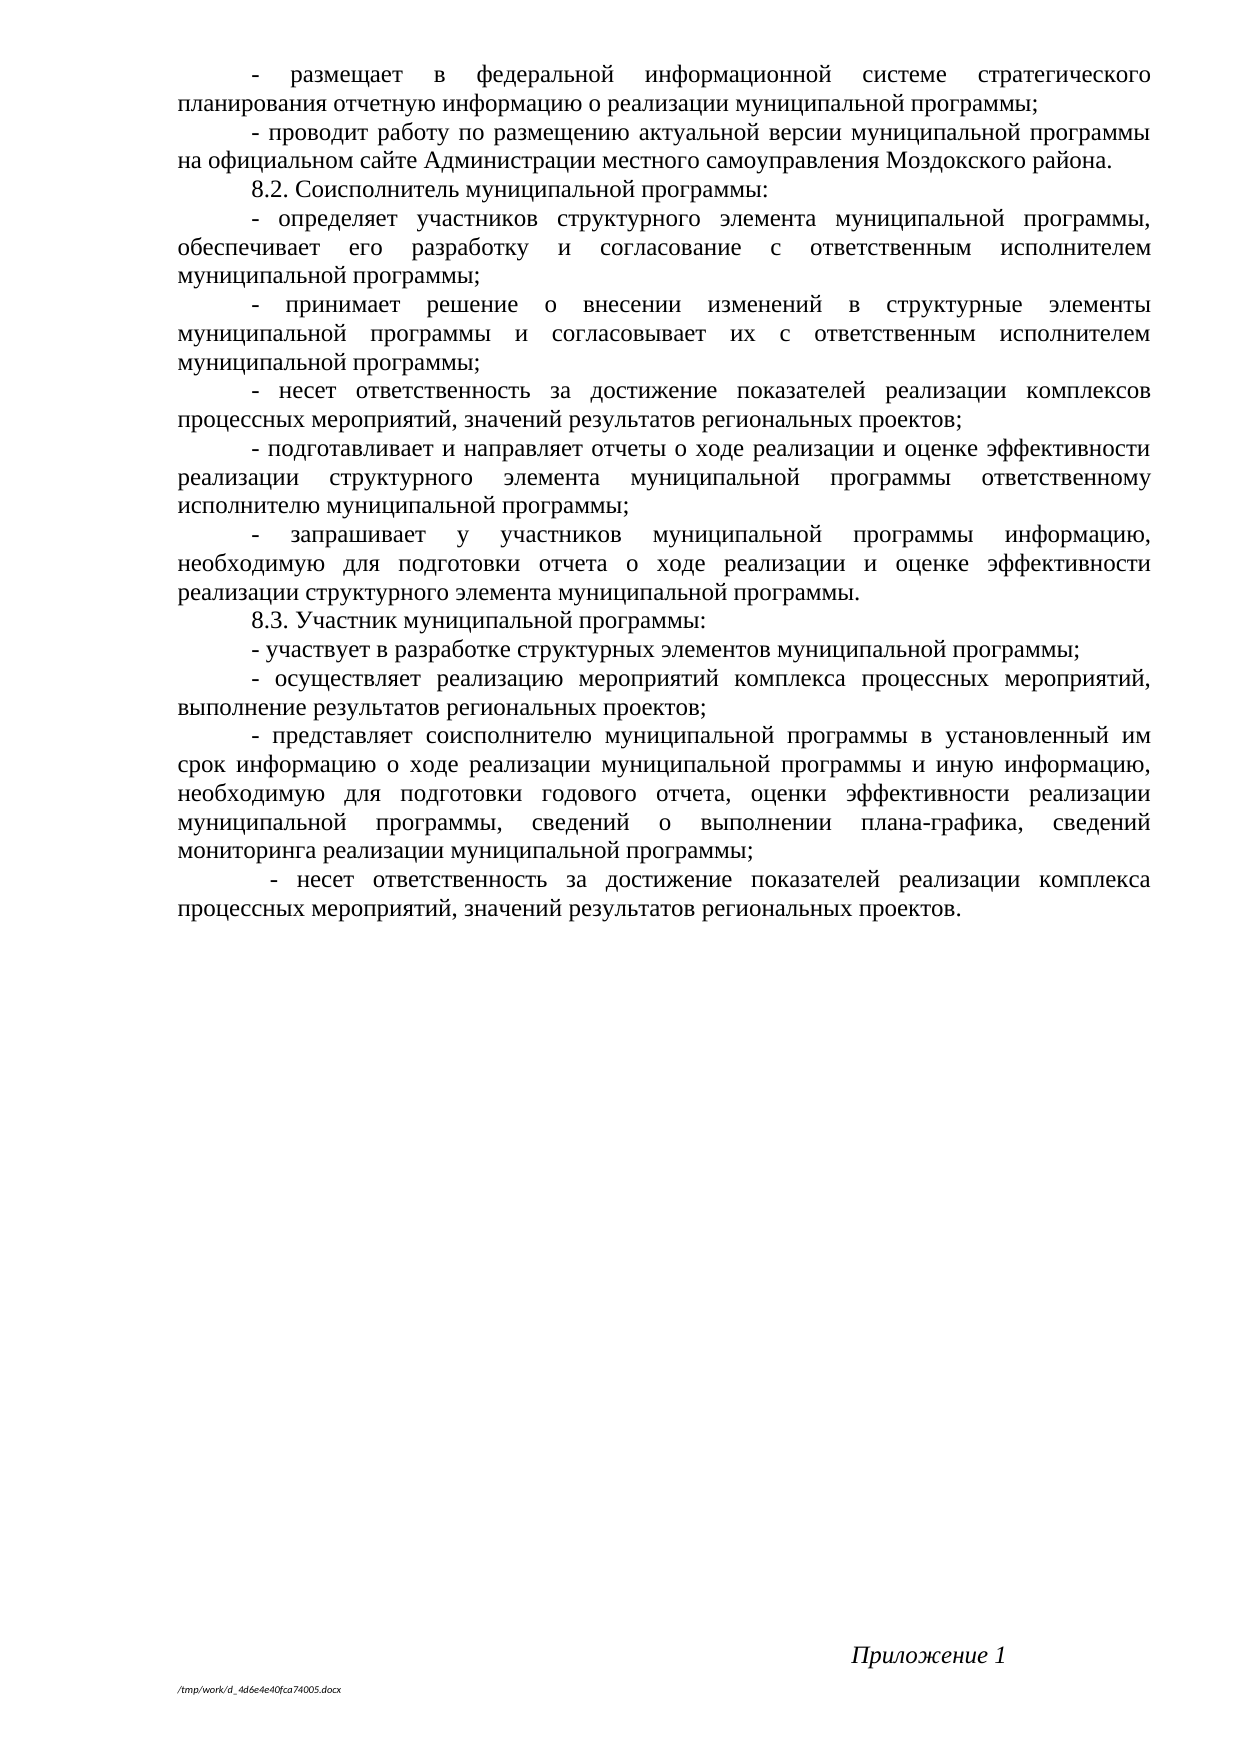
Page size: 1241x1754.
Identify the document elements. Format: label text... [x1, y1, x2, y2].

text - запрашивает у участников муниципальной программы информацию, необходимую для подготовки отчета о ходе реализации и оценке эффективности реализации структурного элемента муниципальной программы. [177, 519, 1152, 605]
text - подготавливает и направляет отчеты о ходе реализации и оценке эффективности реализации структурного элемента муниципальной программы ответственному исполнителю муниципальной программы; [177, 433, 1152, 519]
text - несет ответственность за достижение показателей реализации комплекса процессных мероприятий, значений результатов региональных проектов. [177, 864, 1152, 922]
text - представляет соисполнителю муниципальной программы в установленный им срок информацию о ходе реализации муниципальной программы и иную информацию, необходимую для подготовки годового отчета, оценки эффективности реализации муниципальной программы, сведений о выполнении плана-графика, сведений мониторинга реализации муниципальной программы; [177, 720, 1152, 864]
text - несет ответственность за достижение показателей реализации комплексов процессных мероприятий, значений результатов региональных проектов; [177, 375, 1152, 433]
text - проводит работу по размещению актуальной версии муниципальной программы на официальном сайте Администрации местного самоуправления Моздокского района. [177, 117, 1152, 174]
text 8.2. Соисполнитель муниципальной программы: [177, 174, 1152, 203]
text 8.3. Участник муниципальной программы: [177, 605, 1152, 634]
text - определяет участников структурного элемента муниципальной программы, обеспечивает его разработку и согласование с ответственным исполнителем муниципальной программы; [177, 203, 1152, 289]
text Приложение 1 [709, 1640, 1152, 1669]
text - размещает в федеральной информационной системе стратегического планирования отчетную информацию о реализации муниципальной программы; [177, 59, 1152, 117]
text - осуществляет реализацию мероприятий комплекса процессных мероприятий, выполнение результатов региональных проектов; [177, 663, 1152, 720]
text - участвует в разработке структурных элементов муниципальной программы; [177, 634, 1152, 663]
text - принимает решение о внесении изменений в структурные элементы муниципальной программы и согласовывает их с ответственным исполнителем муниципальной программы; [177, 289, 1152, 375]
